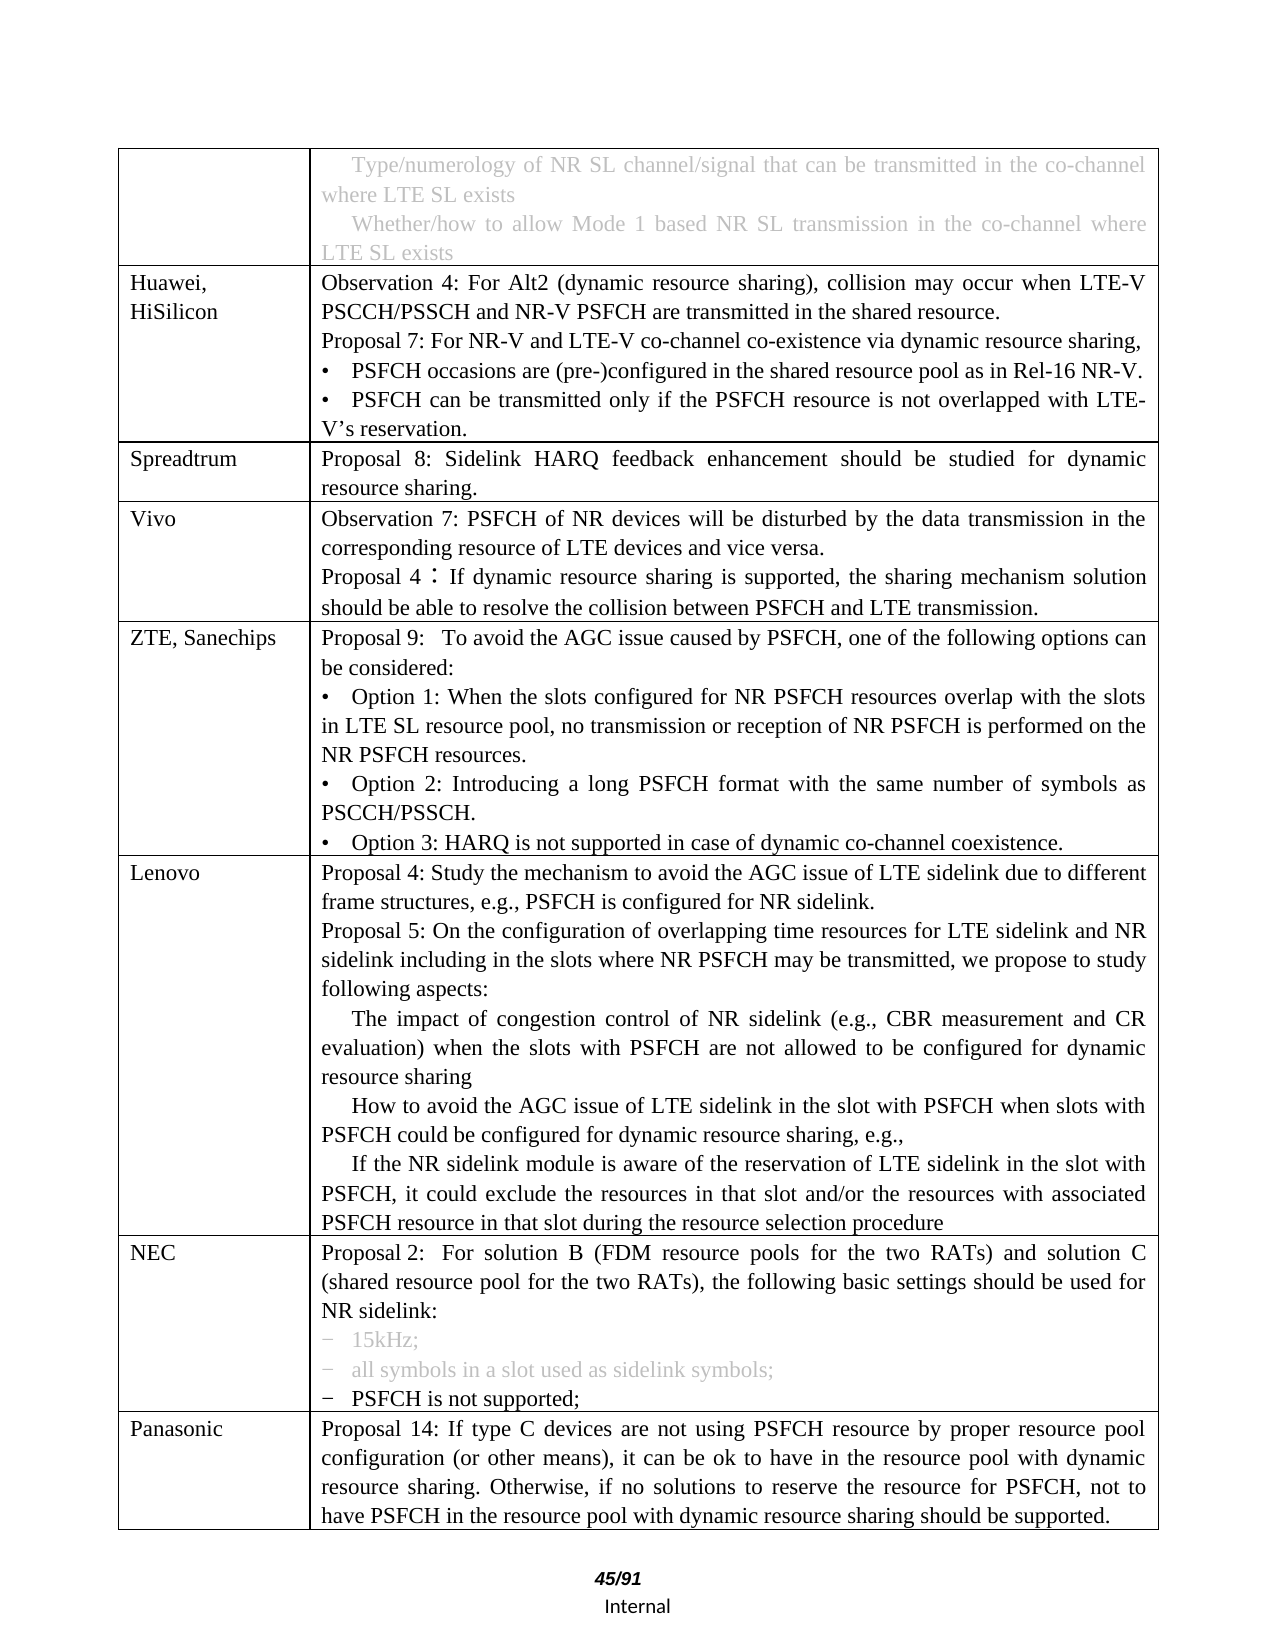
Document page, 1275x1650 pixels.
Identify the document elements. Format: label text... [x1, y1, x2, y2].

table_cell Panasonic [119, 1412, 309, 1529]
table_cell Huawei, HiSilicon [119, 266, 309, 441]
table_cell Observation 7: PSFCH of NR devices will be disturbed by the data transmission in the corresponding resource of LTE devices and vice versa. Proposal 4：If dynamic resource sharing is supported, the sharing mechanism solution should be able to resolve the collision between PSFCH and LTE transmission. [311, 502, 1158, 621]
table_cell Proposal 9: To avoid the AGC issue caused by PSFCH, one of the following options can be considered: • Option 1: When the slots configured for NR PSFCH resources overlap with the slots in LTE SL resource pool, no transmission or reception of NR PSFCH is performed on the NR PSFCH resources. • Option 2: Introducing a long PSFCH format with the same number of symbols as PSCCH/PSSCH. • Option 3: HARQ is not supported in case of dynamic co-channel coexistence. [311, 622, 1158, 855]
table_cell Proposal 8: Sidelink HARQ feedback enhancement should be studied for dynamic resource sharing. [311, 443, 1158, 501]
table_cell Lenovo [119, 856, 309, 1235]
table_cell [311, 149, 1158, 265]
table_cell Proposal 2: For solution B (FDM resource pools for the two RATs) and solution C (shared resource pool for the two RATs), the following basic settings should be used for NR sidelink: − 15kHz; − all symbols in a slot used as sidelink symbols; − PSFCH is not supported; [311, 1236, 1158, 1411]
table_cell Spreadtrum [119, 443, 309, 501]
table_cell LG [119, 149, 309, 265]
table_cell Proposal 14: If type C devices are not using PSFCH resource by proper resource pool configuration (or other means), it can be ok to have in the resource pool with dynamic resource sharing. Otherwise, if no solutions to reserve the resource for PSFCH, not to have PSFCH in the resource pool with dynamic resource sharing should be supported. [311, 1412, 1158, 1529]
table_cell ZTE, Sanechips [119, 622, 309, 855]
table_cell Proposal 4: Study the mechanism to avoid the AGC issue of LTE sidelink due to different frame structures, e.g., PSFCH is configured for NR sidelink. Proposal 5: On the configuration of overlapping time resources for LTE sidelink and NR sidelink including in the slots where NR PSFCH may be transmitted, we propose to study following aspects:  The impact of congestion control of NR sidelink (e.g., CBR measurement and CR evaluation) when the slots with PSFCH are not allowed to be configured for dynamic resource sharing  How to avoid the AGC issue of LTE sidelink in the slot with PSFCH when slots with PSFCH could be configured for dynamic resource sharing, e.g.,  If the NR sidelink module is aware of the reservation of LTE sidelink in the slot with PSFCH, it could exclude the resources in that slot and/or the resources with associated PSFCH resource in that slot during the resource selection procedure [311, 856, 1158, 1235]
table_cell Vivo [119, 502, 309, 621]
table_cell NEC [119, 1236, 309, 1411]
table_cell Observation 4: For Alt2 (dynamic resource sharing), collision may occur when LTE-V PSCCH/PSSCH and NR-V PSFCH are transmitted in the shared resource. Proposal 7: For NR-V and LTE-V co-channel co-existence via dynamic resource sharing, • PSFCH occasions are (pre-)configured in the shared resource pool as in Rel-16 NR-V. • PSFCH can be transmitted only if the PSFCH resource is not overlapped with LTE-V’s reservation. [311, 266, 1158, 441]
